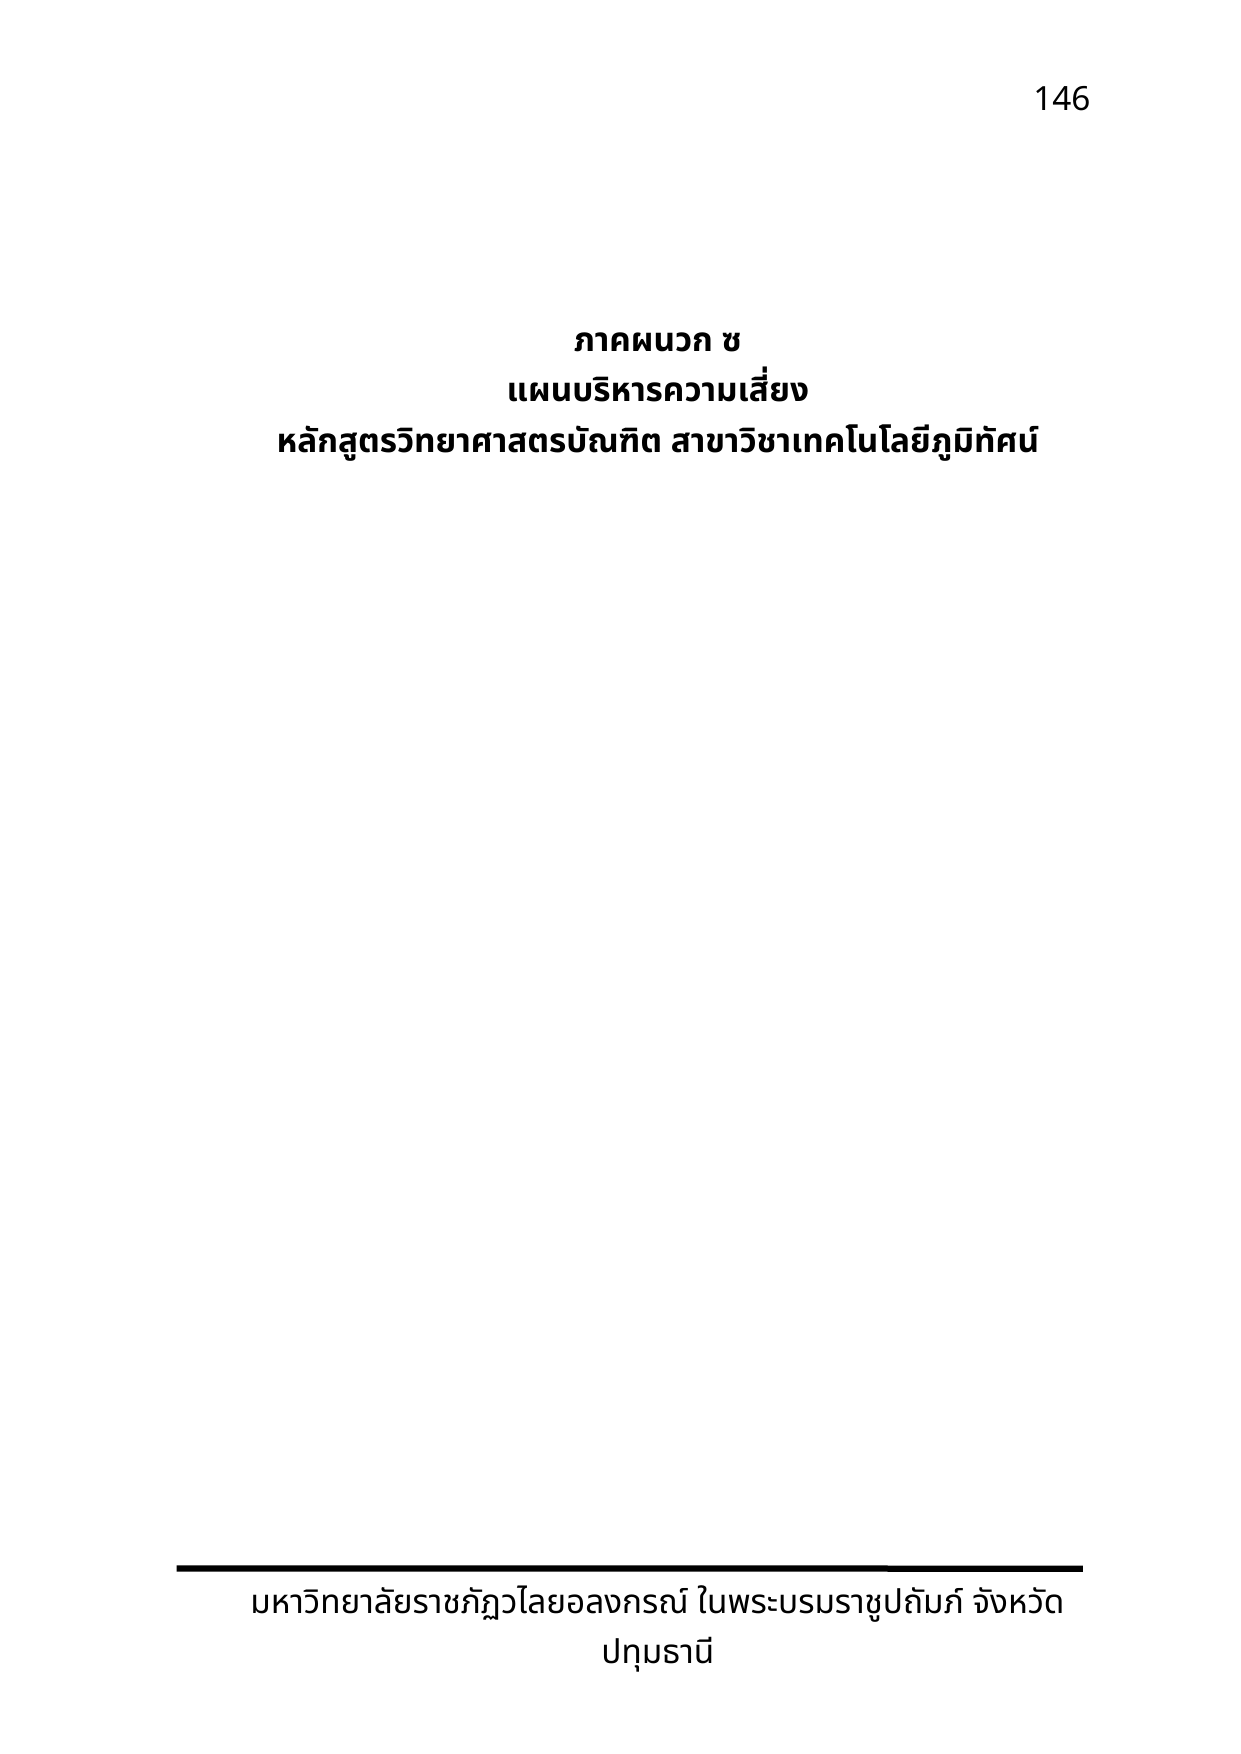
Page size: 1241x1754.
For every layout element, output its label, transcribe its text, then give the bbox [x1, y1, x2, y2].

text แผนบริหารความเสี่ยง [225, 366, 1090, 417]
text หลักสูตรวิทยาศาสตรบัณฑิต สาขาวิชาเทคโนโลยีภูมิทัศน์ [225, 417, 1090, 467]
text ภาคผนวก ซ [225, 316, 1090, 366]
